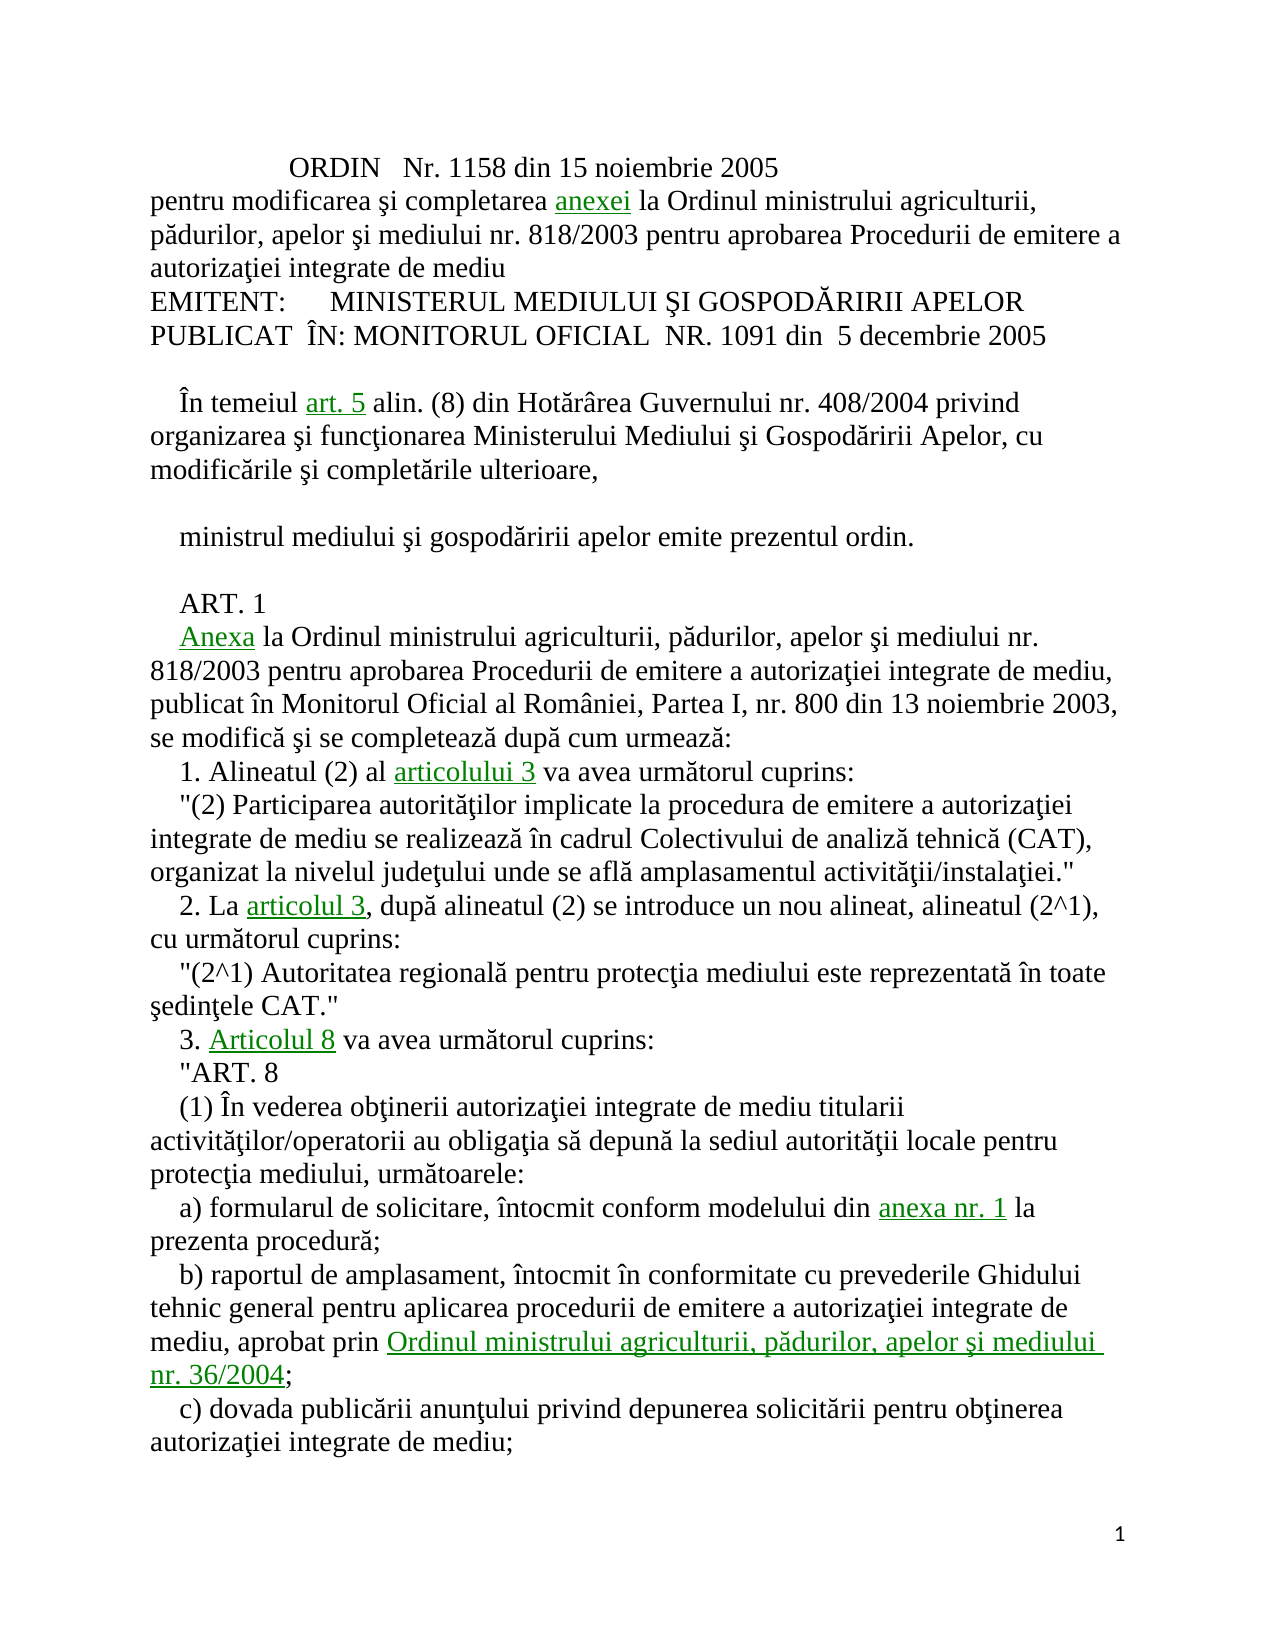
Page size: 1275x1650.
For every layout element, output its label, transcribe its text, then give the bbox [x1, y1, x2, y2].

text EMITENT: MINISTERUL MEDIULUI ŞI GOSPODĂRIRII APELOR [150, 284, 1125, 318]
text "(2^1) Autoritatea regională pentru protecţia mediului este reprezentată în toate şedinţele CAT." [150, 955, 1125, 1022]
text ministrul mediului şi gospodăririi apelor emite prezentul ordin. [150, 519, 1125, 552]
text c) dovada publicării anunţului privind depunerea solicitării pentru obţinerea autorizaţiei integrate de mediu; [150, 1391, 1125, 1458]
text "(2) Participarea autorităţilor implicate la procedura de emitere a autorizaţiei integrate de mediu se realizează în cadrul Colectivului de analiză tehnică (CAT), organizat la nivelul judeţului unde se află amplasamentul activităţii/instalaţiei." [150, 787, 1125, 888]
text PUBLICAT ÎN: MONITORUL OFICIAL NR. 1091 din 5 decembrie 2005 [150, 318, 1125, 351]
text b) raportul de amplasament, întocmit în conformitate cu prevederile Ghidului tehnic general pentru aplicarea procedurii de emitere a autorizaţiei integrate de mediu, aprobat prin Ordinul ministrului agriculturii, pădurilor, apelor şi mediului nr. 36/2004; [150, 1257, 1125, 1391]
text Anexa la Ordinul ministrului agriculturii, pădurilor, apelor şi mediului nr. 818/2003 pentru aprobarea Procedurii de emitere a autorizaţiei integrate de mediu, publicat în Monitorul Oficial al României, Partea I, nr. 800 din 13 noiembrie 2003, se modifică şi se completează după cum urmează: [150, 619, 1125, 754]
text 3. Articolul 8 va avea următorul cuprins: [150, 1022, 1125, 1056]
text 1. Alineatul (2) al articolului 3 va avea următorul cuprins: [150, 754, 1125, 787]
text (1) În vederea obţinerii autorizaţiei integrate de mediu titularii activităţilor/operatorii au obligaţia să depună la sediul autorităţii locale pentru protecţia mediului, următoarele: [150, 1089, 1125, 1190]
text "ART. 8 [150, 1056, 1125, 1089]
text ORDIN Nr. 1158 din 15 noiembrie 2005 [150, 150, 1125, 183]
text pentru modificarea şi completarea anexei la Ordinul ministrului agriculturii, pădurilor, apelor şi mediului nr. 818/2003 pentru aprobarea Procedurii de emitere a autorizaţiei integrate de mediu [150, 183, 1125, 284]
text În temeiul art. 5 alin. (8) din Hotărârea Guvernului nr. 408/2004 privind organizarea şi funcţionarea Ministerului Mediului şi Gospodăririi Apelor, cu modificările şi completările ulterioare, [150, 385, 1125, 485]
text a) formularul de solicitare, întocmit conform modelului din anexa nr. 1 la prezenta procedură; [150, 1190, 1125, 1257]
text ART. 1 [150, 586, 1125, 619]
text 2. La articolul 3, după alineatul (2) se introduce un nou alineat, alineatul (2^1), cu următorul cuprins: [150, 888, 1125, 955]
